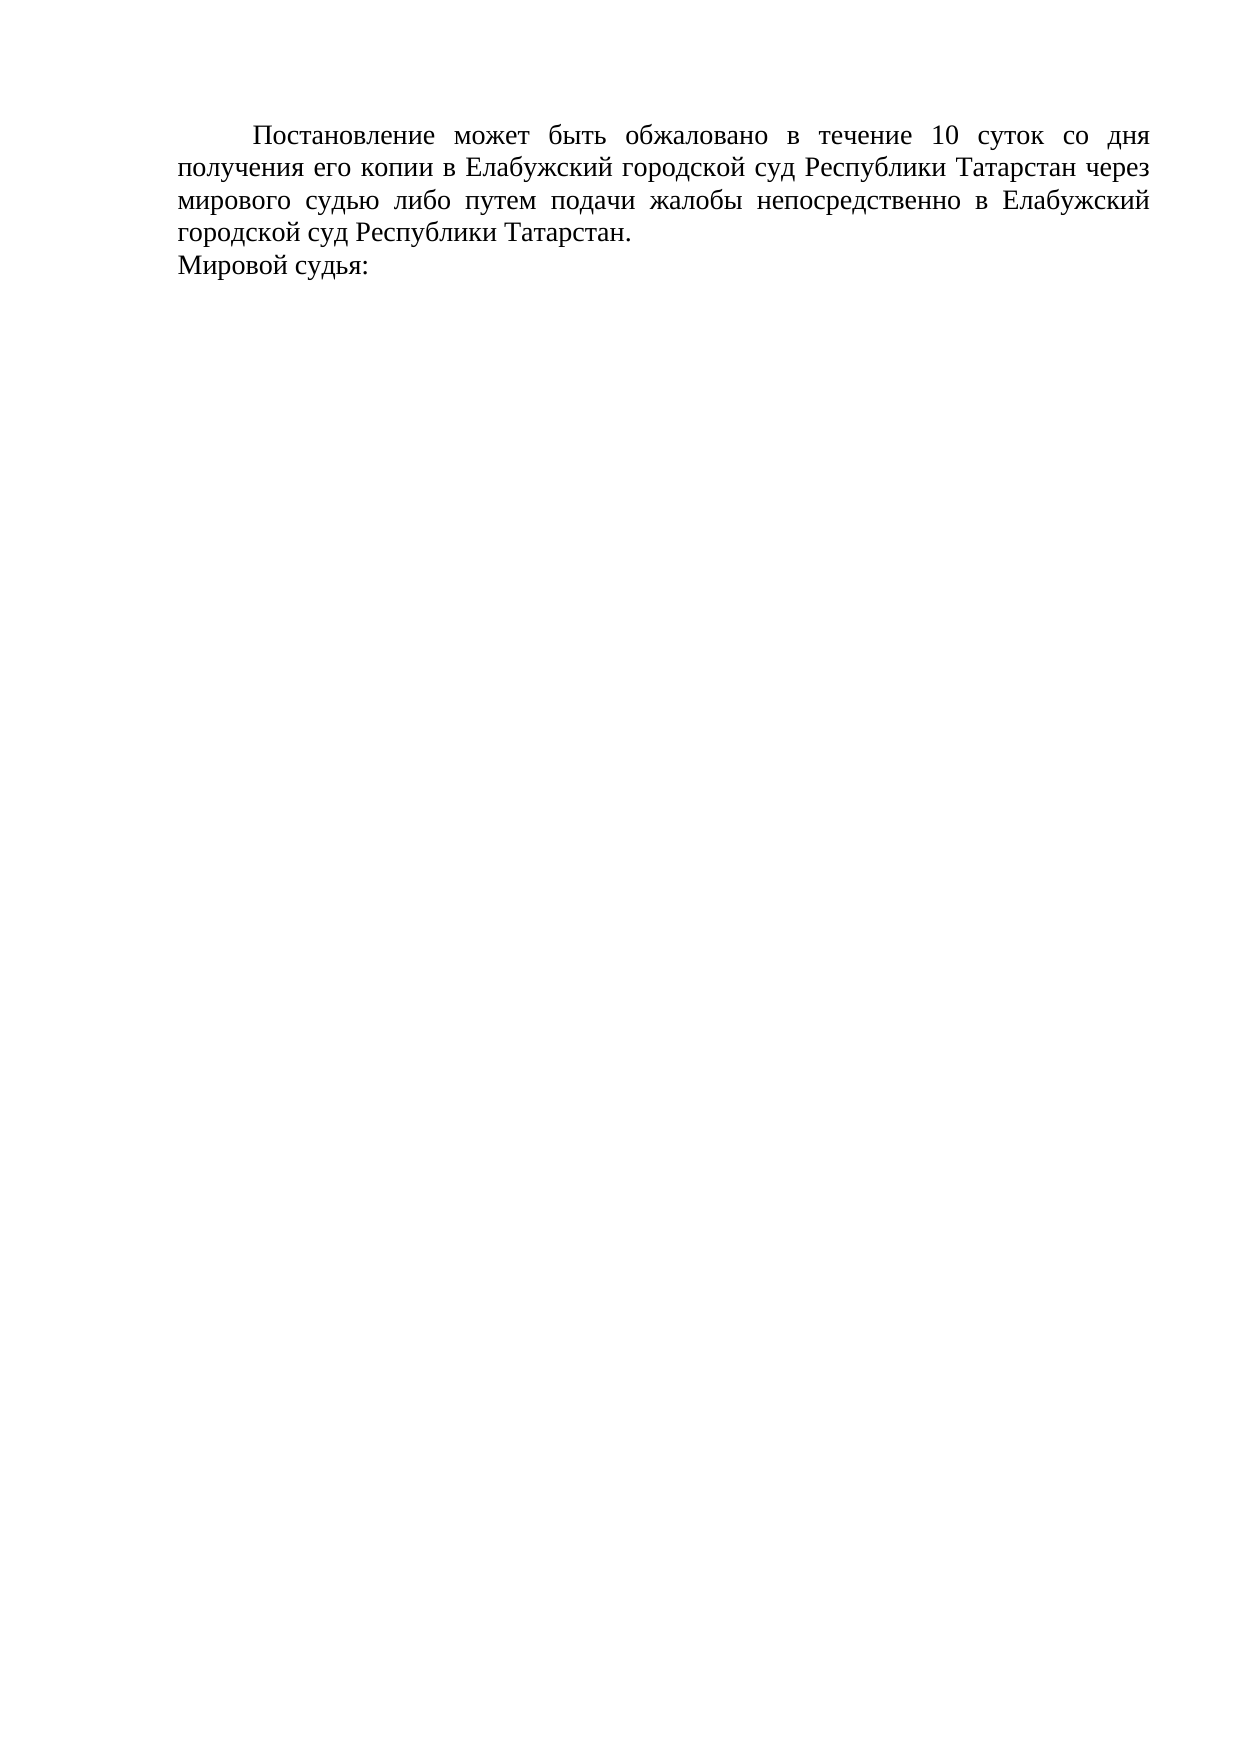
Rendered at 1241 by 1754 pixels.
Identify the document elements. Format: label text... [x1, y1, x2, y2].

text Мировой судья: [177, 248, 1152, 280]
text Постановление может быть обжаловано в течение 10 суток со дня получения его копии в Елабужский городской суд Республики Татарстан через мирового судью либо путем подачи жалобы непосредственно в Елабужский городской суд Республики Татарстан. [177, 118, 1152, 248]
